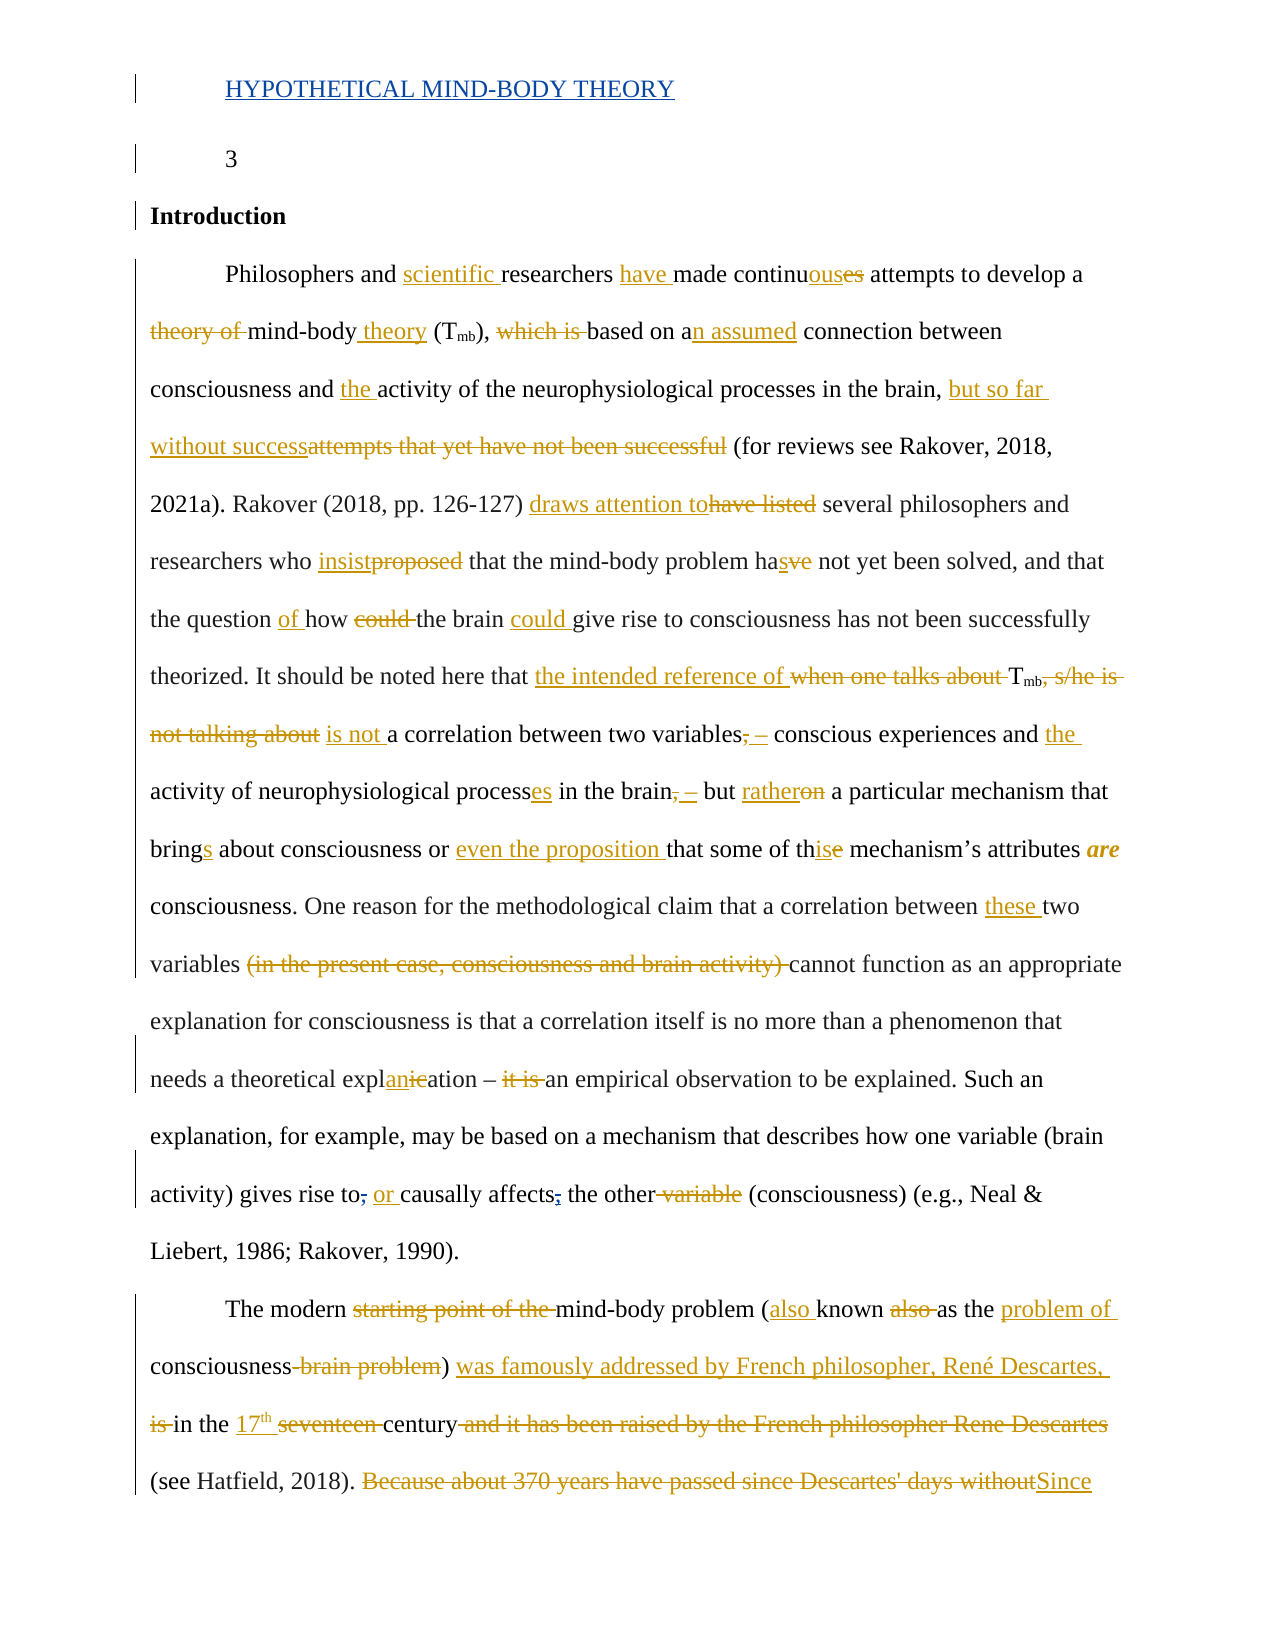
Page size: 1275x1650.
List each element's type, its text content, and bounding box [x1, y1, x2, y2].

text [150, 1294, 1125, 1495]
text Philosophers and researchers made continu attempts to develop a mind-body (Tmb), based on a connection between consciousness and activity of the neurophysiological processes in the brain, (for reviews see Rakover, 2018, 2021a). Rakover (2018, pp. 126-127) several philosophers and researchers who that the mind-body problem ha not yet been solved, and that the question how the brain give rise to consciousness has not been successfully theorized. It should be noted here that Tmb a correlation between two variables conscious experiences and activity of neurophysiological process in the brain but a particular mechanism that bring about consciousness or that some of th mechanism’s attributes are consciousness. One reason for the methodological claim that a correlation between two variables cannot function as an appropriate explanation for consciousness is that a correlation itself is no more than a phenomenon that needs a theoretical explation – an empirical observation to be explained. Such an explanation, for example, may be based on a mechanism that describes how one variable (brain activity) gives rise to causally affects the other (consciousness) (e.g., Neal & Liebert, 1986; Rakover, 1990). [150, 259, 1125, 1265]
subtitle Introduction [150, 201, 1125, 230]
